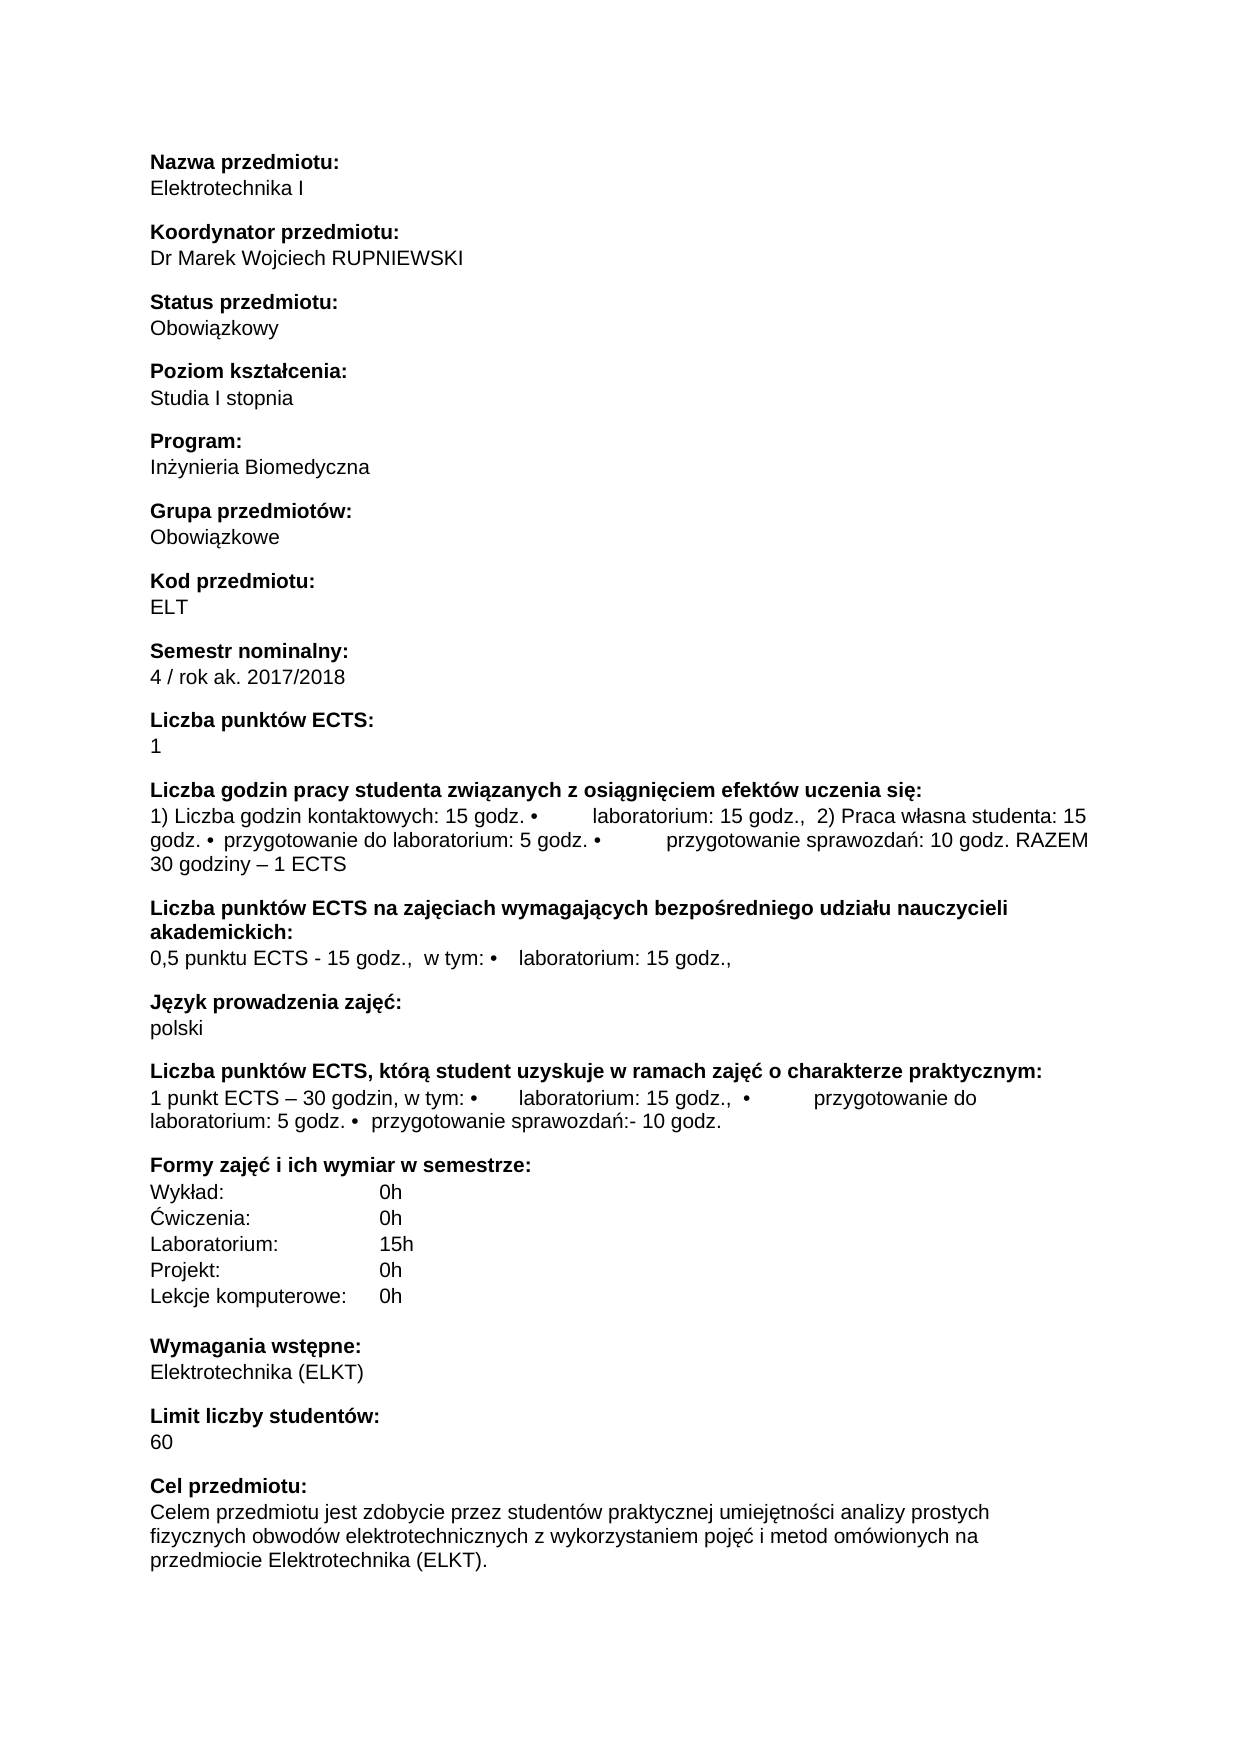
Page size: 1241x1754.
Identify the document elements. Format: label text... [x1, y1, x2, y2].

table_cell 0h [369, 1282, 597, 1308]
table_cell 0h [369, 1256, 597, 1282]
text Liczba punktów ECTS: [150, 708, 1090, 732]
text 4 / rok ak. 2017/2018 [150, 664, 1090, 688]
table_cell Ćwiczenia: [140, 1206, 367, 1230]
table_cell Laboratorium: [140, 1232, 367, 1256]
text Liczba punktów ECTS, którą student uzyskuje w ramach zajęć o charakterze praktycznym: [150, 1059, 1090, 1083]
text Celem przedmiotu jest zdobycie przez studentów praktycznej umiejętności analizy prostych fizycznych obwodów elektrotechnicznych z wykorzystaniem pojęć i metod omówionych na przedmiocie Elektrotechnika (ELKT). [150, 1499, 1090, 1571]
text Cel przedmiotu: [150, 1473, 1090, 1497]
text Semestr nominalny: [150, 638, 1090, 662]
table_cell 15h [369, 1230, 597, 1256]
text Liczba godzin pracy studenta związanych z osiągnięciem efektów uczenia się: [150, 778, 1090, 802]
text Dr Marek Wojciech RUPNIEWSKI [150, 246, 1090, 270]
text Wymagania wstępne: [150, 1334, 1090, 1358]
text Elektrotechnika (ELKT) [150, 1360, 1090, 1384]
text Status przedmiotu: [150, 289, 1090, 313]
table_cell Projekt: [140, 1258, 367, 1282]
text Obowiązkowy [150, 316, 1090, 339]
table_cell 0h [369, 1204, 597, 1230]
text 1) Liczba godzin kontaktowych: 15 godz. • laboratorium: 15 godz., 2) Praca własna studenta: 15 godz. • przygotowanie do laboratorium: 5 godz. • przygotowanie sprawozdań: 10 godz. RAZEM 30 godziny – 1 ECTS [150, 804, 1090, 876]
text Elektrotechnika I [150, 176, 1090, 200]
text polski [150, 1016, 1090, 1039]
text Poziom kształcenia: [150, 359, 1090, 383]
text ELT [150, 595, 1090, 619]
text 1 [150, 734, 1090, 758]
text 1 punkt ECTS – 30 godzin, w tym: • laboratorium: 15 godz., • przygotowanie do laboratorium: 5 godz. • przygotowanie sprawozdań:- 10 godz. [150, 1085, 1090, 1133]
table_header 0h [369, 1180, 597, 1204]
text Inżynieria Biomedyczna [150, 455, 1090, 479]
text Koordynator przedmiotu: [150, 220, 1090, 244]
text Grupa przedmiotów: [150, 499, 1090, 523]
table_cell Lekcje komputerowe: [140, 1284, 367, 1308]
text Język prowadzenia zajęć: [150, 989, 1090, 1013]
text Formy zajęć i ich wymiar w semestrze: [150, 1153, 1090, 1177]
text 0,5 punktu ECTS - 15 godz., w tym: • laboratorium: 15 godz., [150, 946, 1090, 970]
text Program: [150, 429, 1090, 453]
text Studia I stopnia [150, 385, 1090, 409]
text Liczba punktów ECTS na zajęciach wymagających bezpośredniego udziału nauczycieli akademickich: [150, 896, 1090, 944]
text Nazwa przedmiotu: [150, 150, 1090, 174]
text Limit liczby studentów: [150, 1404, 1090, 1428]
table_header Wykład: [140, 1180, 367, 1204]
text 60 [150, 1430, 1090, 1454]
text Kod przedmiotu: [150, 569, 1090, 593]
text Obowiązkowe [150, 525, 1090, 549]
